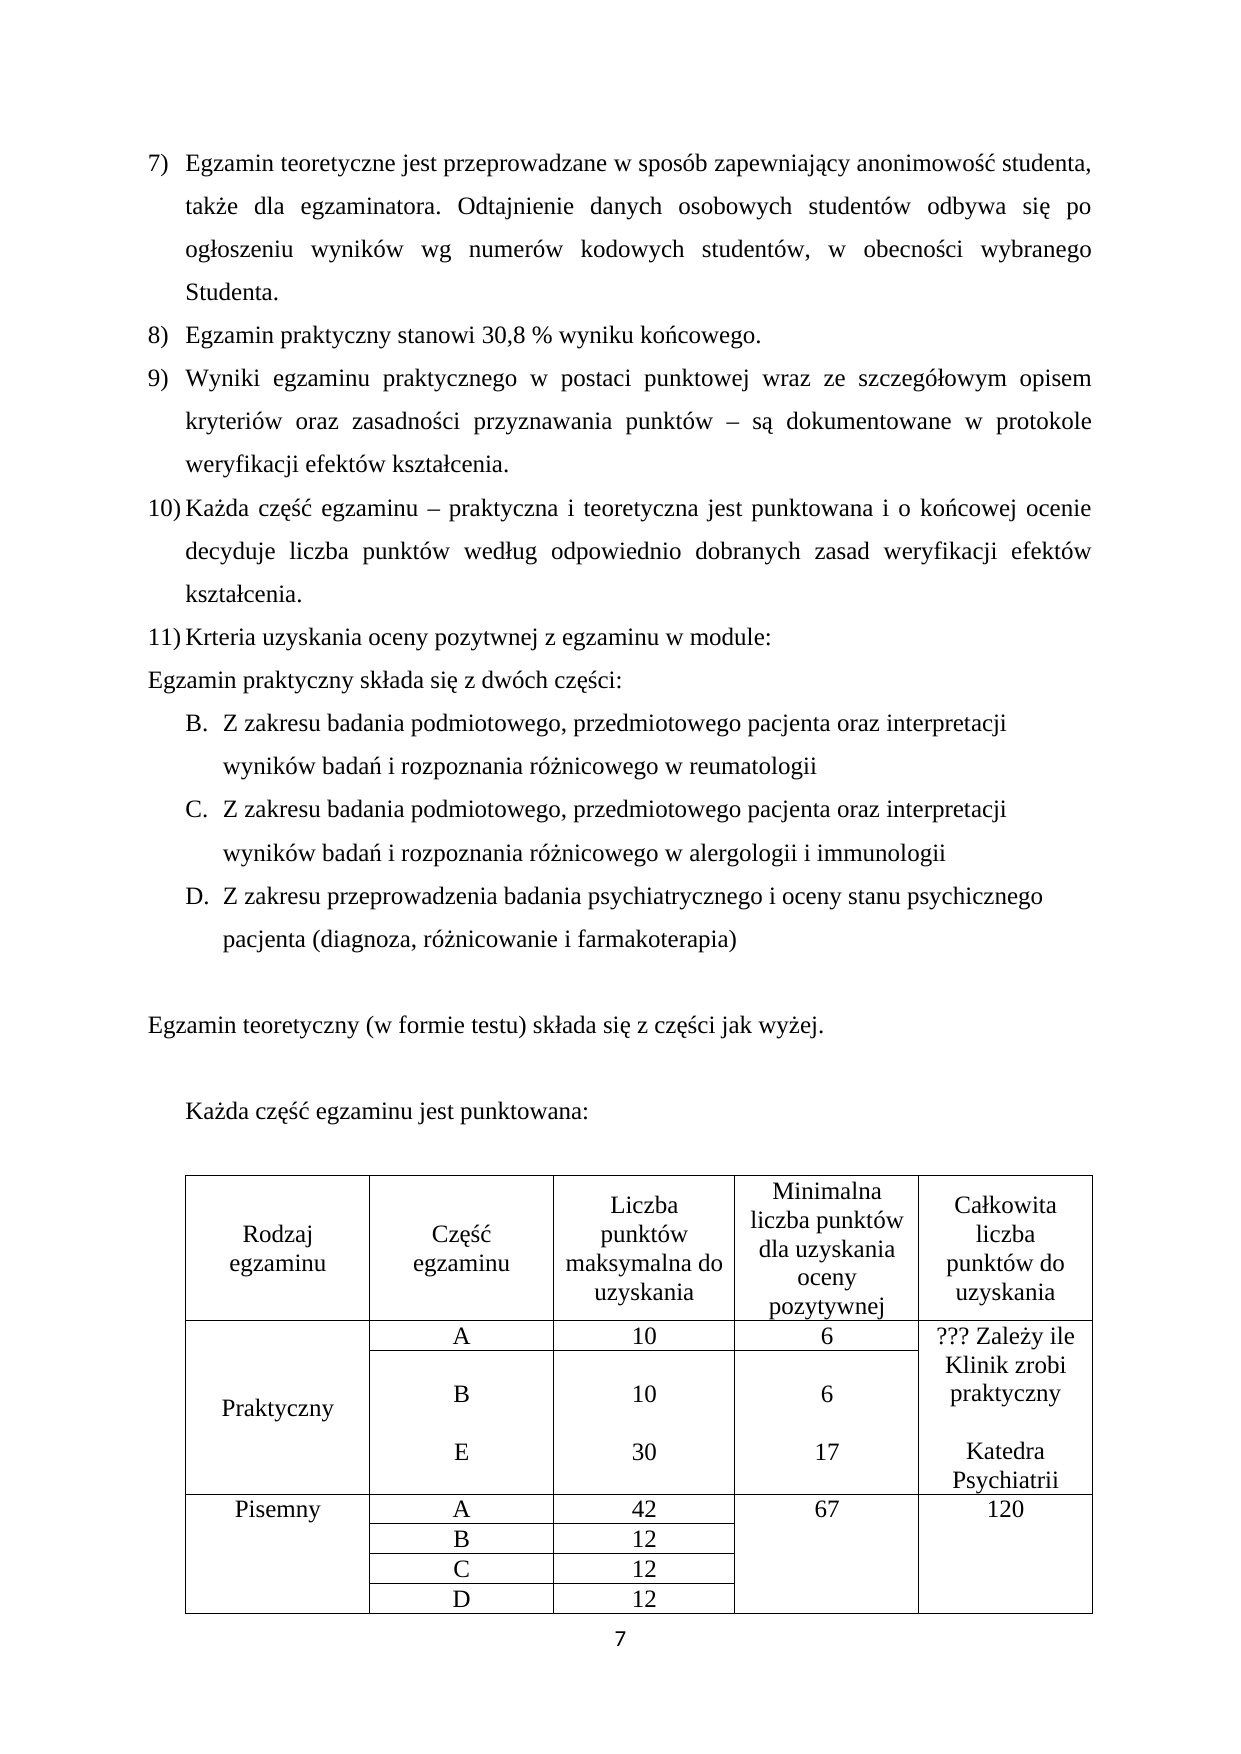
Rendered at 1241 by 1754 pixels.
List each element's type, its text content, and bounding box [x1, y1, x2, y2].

table_cell 67 [735, 1495, 918, 1613]
table_cell 10 [554, 1321, 734, 1350]
list Każda część egzaminu jest punktowana: [185, 1096, 1092, 1125]
list Krteria uzyskania oceny pozytwnej z egzaminu w module: [148, 622, 1092, 651]
table_cell Praktyczny [186, 1321, 369, 1493]
table_cell 6 [735, 1321, 918, 1350]
table_header Całkowita liczba punktów do uzyskania [919, 1176, 1092, 1320]
text Egzamin praktyczny składa się z dwóch części: [148, 665, 1092, 694]
table_cell 10 30 [554, 1351, 734, 1493]
table_cell Pisemny [186, 1495, 369, 1613]
table_cell B E [370, 1351, 553, 1493]
table_cell ??? Zależy ile Klinik zrobi praktyczny Katedra Psychiatrii [919, 1321, 1092, 1493]
table_header Minimalna liczba punktów dla uzyskania oceny pozytywnej [735, 1176, 918, 1320]
table_cell 120 [919, 1495, 1092, 1613]
table_cell D [370, 1584, 553, 1613]
text Egzamin teoretyczny (w formie testu) składa się z części jak wyżej. [148, 1010, 1092, 1039]
list Egzamin teoretyczne jest przeprowadzane w sposób zapewniający anonimowość studenta, także dla egzaminatora. Odtajnienie danych osobowych studentów odbywa się po ogłoszeniu wyników wg numerów kodowych studentów, w obecności wybranego Studenta. [148, 148, 1092, 306]
list Egzamin praktyczny stanowi 30,8 % wyniku końcowego. [148, 320, 1092, 349]
table_header Część egzaminu [370, 1176, 553, 1320]
table_cell A [370, 1321, 553, 1350]
table_cell 12 [554, 1524, 734, 1553]
table_cell 12 [554, 1554, 734, 1583]
table_cell C [370, 1554, 553, 1583]
table_cell A [370, 1495, 553, 1523]
table_cell 42 [554, 1495, 734, 1523]
list Z zakresu przeprowadzenia badania psychiatrycznego i oceny stanu psychicznego pacjenta (diagnoza, różnicowanie i farmakoterapia) [185, 881, 1092, 953]
table_cell 6 17 [735, 1351, 918, 1493]
list Wyniki egzaminu praktycznego w postaci punktowej wraz ze szczegółowym opisem kryteriów oraz zasadności przyznawania punktów – są dokumentowane w protokole weryfikacji efektów kształcenia. [148, 363, 1092, 478]
table_header Liczba punktów maksymalna do uzyskania [554, 1176, 734, 1320]
list Z zakresu badania podmiotowego, przedmiotowego pacjenta oraz interpretacji wyników badań i rozpoznania różnicowego w alergologii i immunologii [185, 794, 1092, 866]
table_cell B [370, 1524, 553, 1553]
table_header Rodzaj egzaminu [186, 1176, 369, 1320]
list Każda część egzaminu – praktyczna i teoretyczna jest punktowana i o końcowej ocenie decyduje liczba punktów według odpowiednio dobranych zasad weryfikacji efektów kształcenia. [148, 493, 1092, 608]
table_cell 12 [554, 1584, 734, 1613]
list Z zakresu badania podmiotowego, przedmiotowego pacjenta oraz interpretacji wyników badań i rozpoznania różnicowego w reumatologii [185, 708, 1092, 780]
